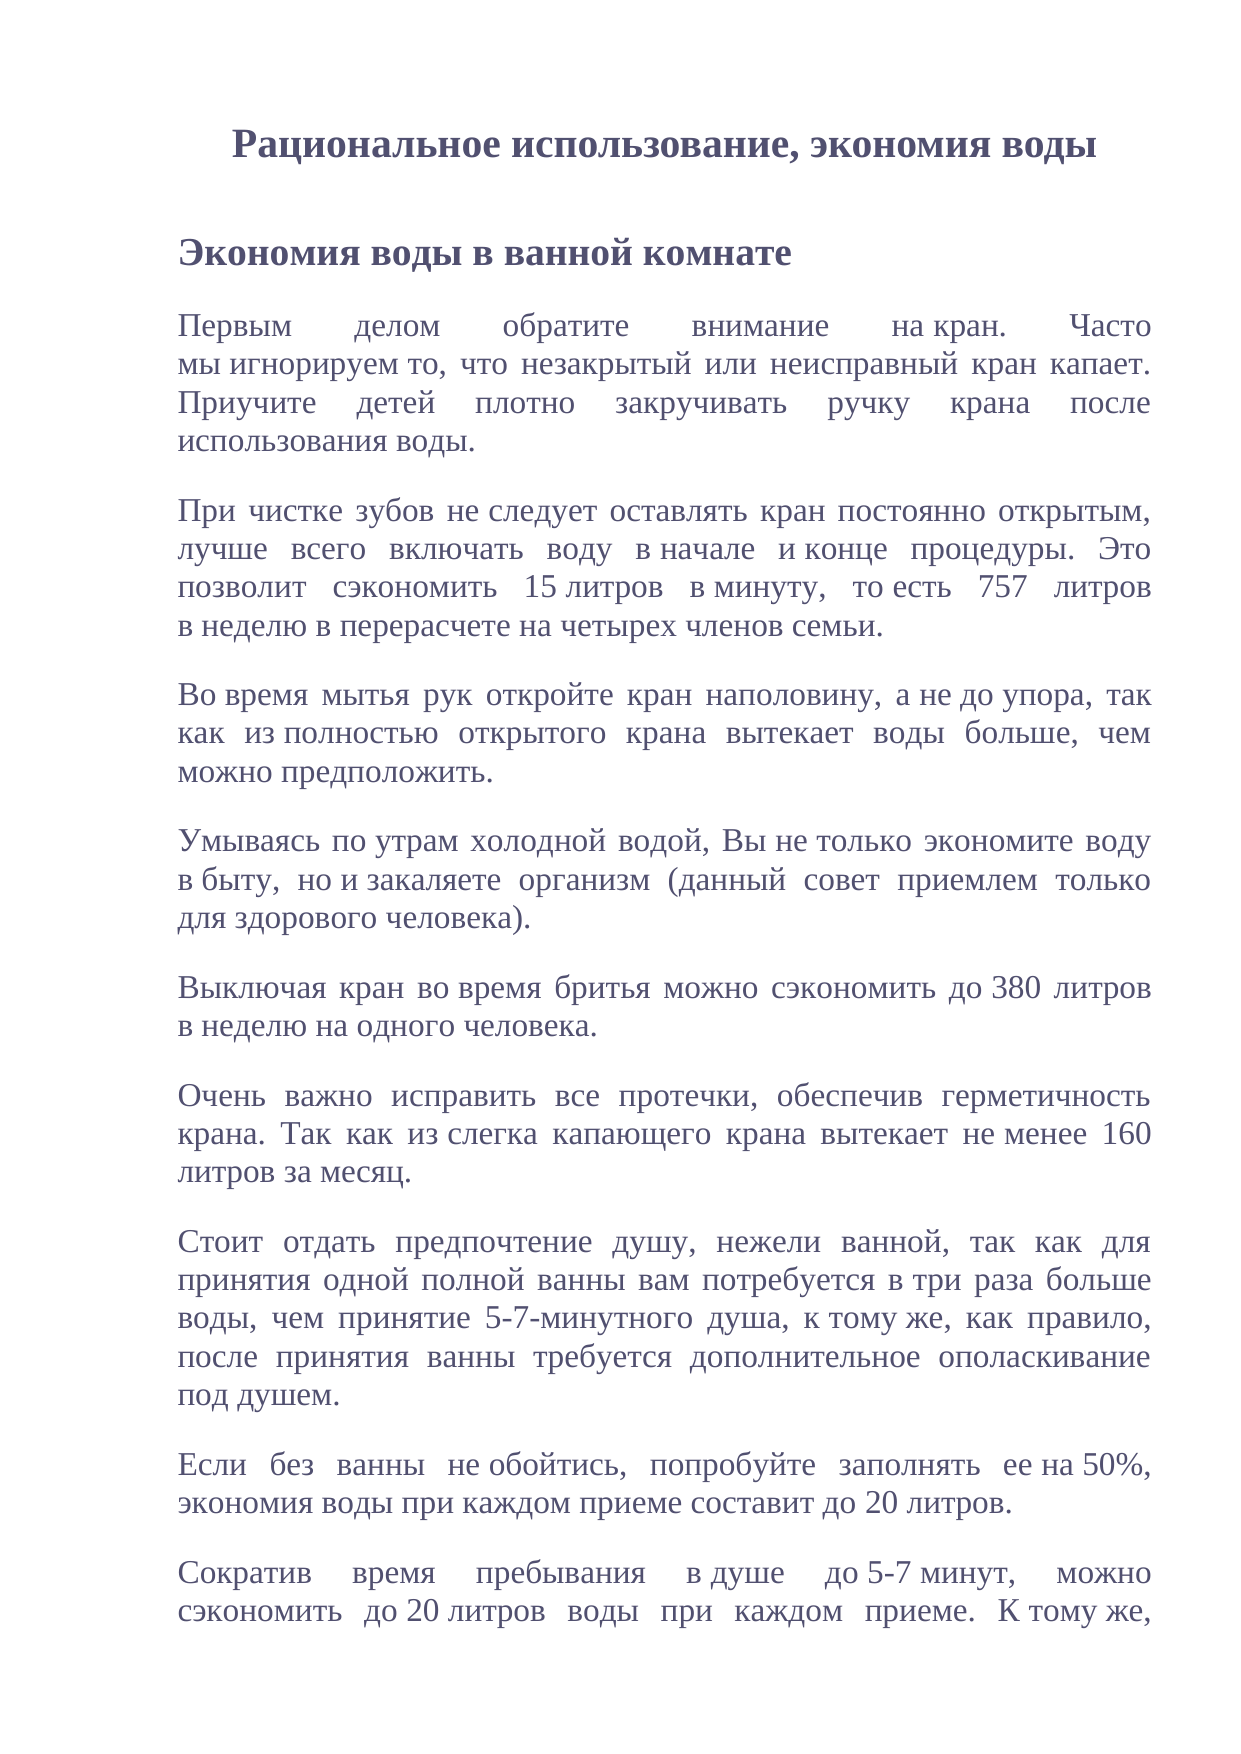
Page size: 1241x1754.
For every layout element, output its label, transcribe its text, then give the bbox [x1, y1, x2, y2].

text Стоит отдать предпочтение душу, нежели ванной, так как для принятия одной полной ванны вам потребуется в три раза больше воды, чем принятие 5-7-минутного душа, к тому же, как правило, после принятия ванны требуется дополнительное ополаскивание под душем. [177, 1221, 1152, 1413]
text Выключая кран во время бритья можно сэкономить до 380 литров в неделю на одного человека. [177, 967, 1152, 1044]
text Умываясь по утрам холодной водой, Вы не только экономите воду в быту, но и закаляете организм (данный совет приемлем только для здорового человека). [177, 821, 1152, 936]
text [177, 1552, 1152, 1629]
text При чистке зубов не следует оставлять кран постоянно открытым, лучше всего включать воду в начале и конце процедуры. Это позволит сэкономить 15 литров в минуту, то есть 757 литров в неделю в перерасчете на четырех членов семьи. [177, 490, 1152, 643]
text Если без ванны не обойтись, попробуйте заполнять ее на 50%, экономия воды при каждом приеме составит до 20 литров. [177, 1444, 1152, 1521]
text Очень важно исправить все протечки, обеспечив герметичность крана. Так как из слегка капающего крана вытекает не менее 160 литров за месяц. [177, 1075, 1152, 1190]
text Рациональное использование, экономия воды [177, 118, 1152, 166]
text Во время мытья рук откройте кран наполовину, а не до упора, так как из полностью открытого крана вытекает воды больше, чем можно предположить. [177, 674, 1152, 789]
text Экономия воды в ванной комнате [177, 228, 1152, 274]
text Первым делом обратите внимание на кран. Часто мы игнорируем то, что незакрытый или неисправный кран капает. Приучите детей плотно закручивать ручку крана после использования воды. [177, 305, 1152, 459]
